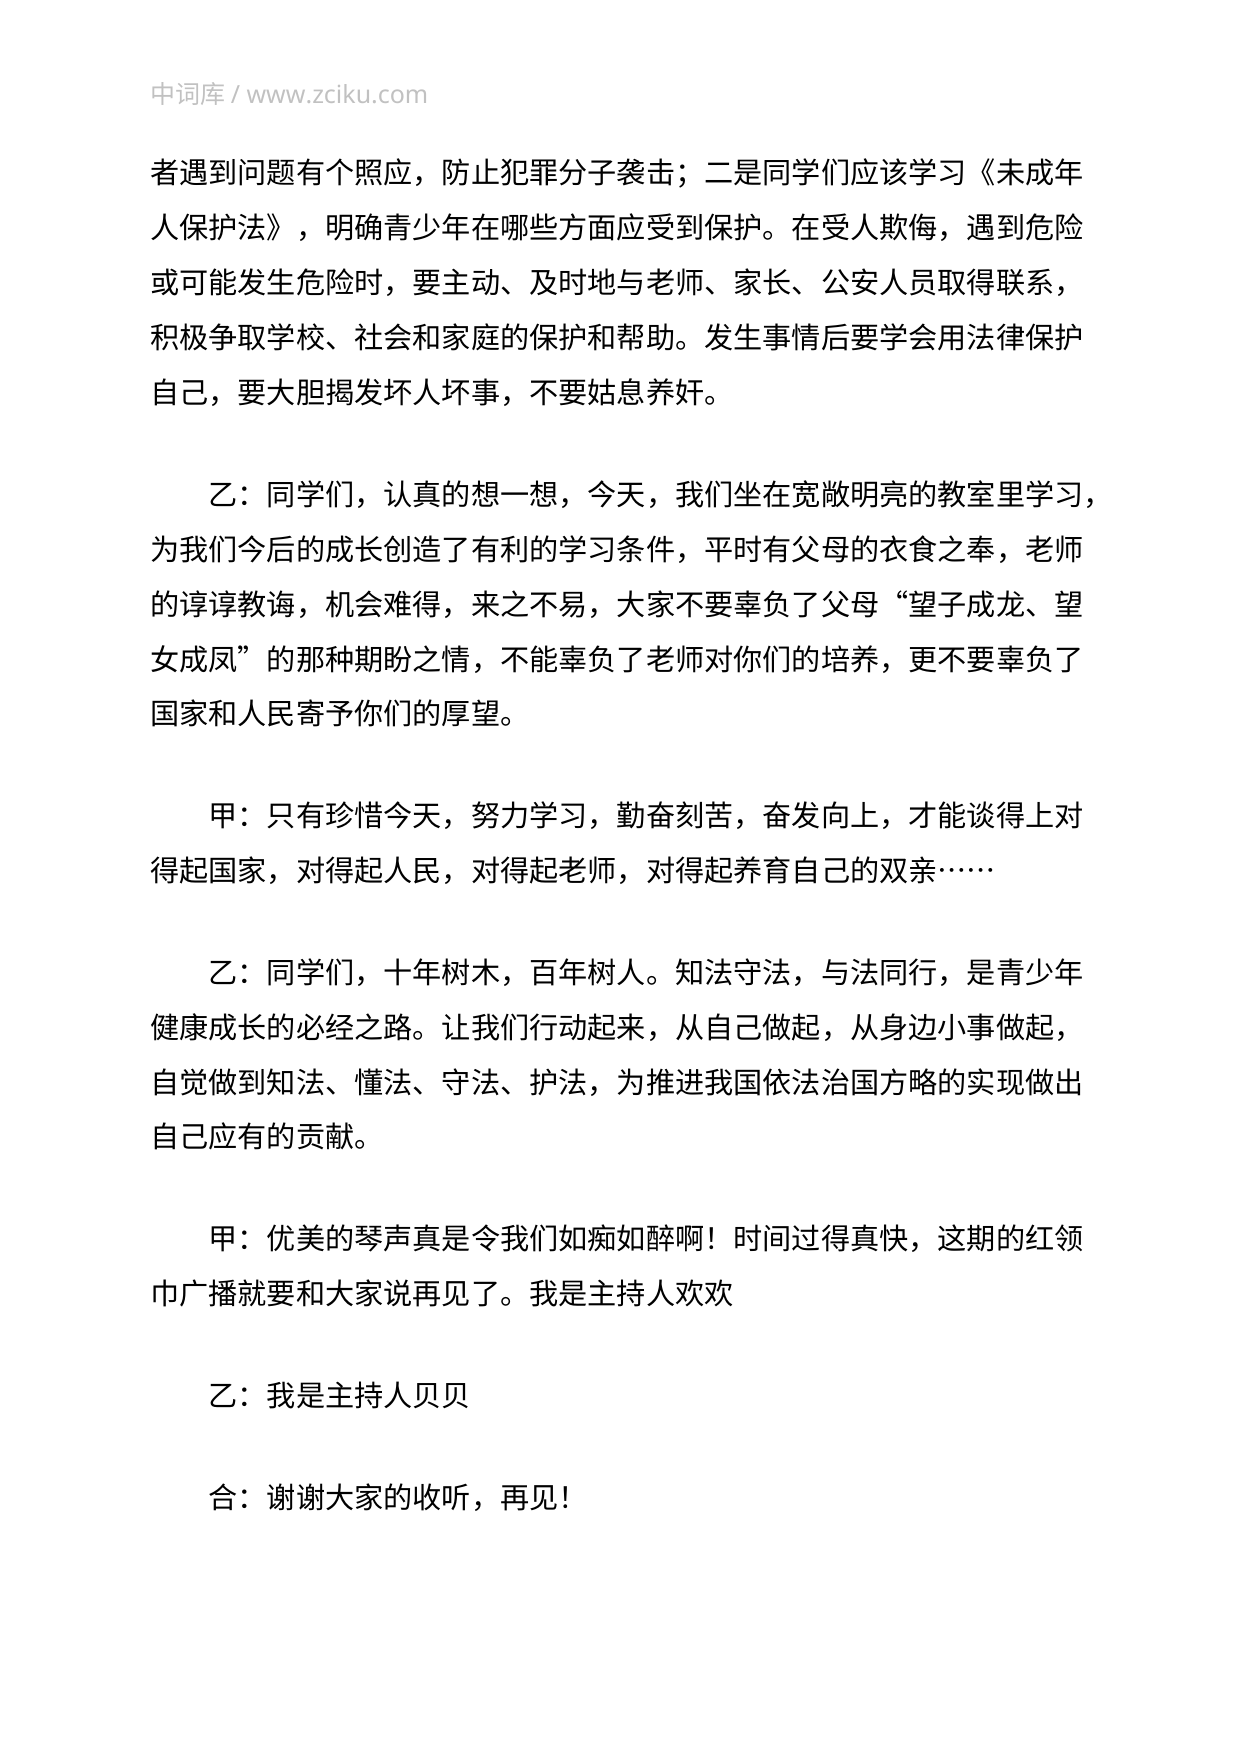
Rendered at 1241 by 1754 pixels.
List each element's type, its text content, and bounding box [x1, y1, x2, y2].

text 乙：我是主持人贝贝 [150, 1372, 1090, 1415]
text 乙：同学们，十年树木，百年树人。知法守法，与法同行，是青少年健康成长的必经之路。让我们行动起来，从自己做起，从身边小事做起，自觉做到知法、懂法、守法、护法，为推进我国依法治国方略的实现做出自己应有的贡献。 [150, 949, 1090, 1156]
text 乙：同学们，认真的想一想，今天，我们坐在宽敞明亮的教室里学习，为我们今后的成长创造了有利的学习条件，平时有父母的衣食之奉，老师的谆谆教诲，机会难得，来之不易，大家不要辜负了父母“望子成龙、望女成凤”的那种期盼之情，不能辜负了老师对你们的培养，更不要辜负了国家和人民寄予你们的厚望。 [150, 471, 1090, 733]
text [150, 150, 1090, 412]
text 合：谢谢大家的收听，再见！ [150, 1474, 1090, 1517]
text 甲：优美的琴声真是令我们如痴如醉啊！时间过得真快，这期的红领巾广播就要和大家说再见了。我是主持人欢欢 [150, 1216, 1090, 1313]
text 甲：只有珍惜今天，努力学习，勤奋刻苦，奋发向上，才能谈得上对得起国家，对得起人民，对得起老师，对得起养育自己的双亲…… [150, 793, 1090, 890]
